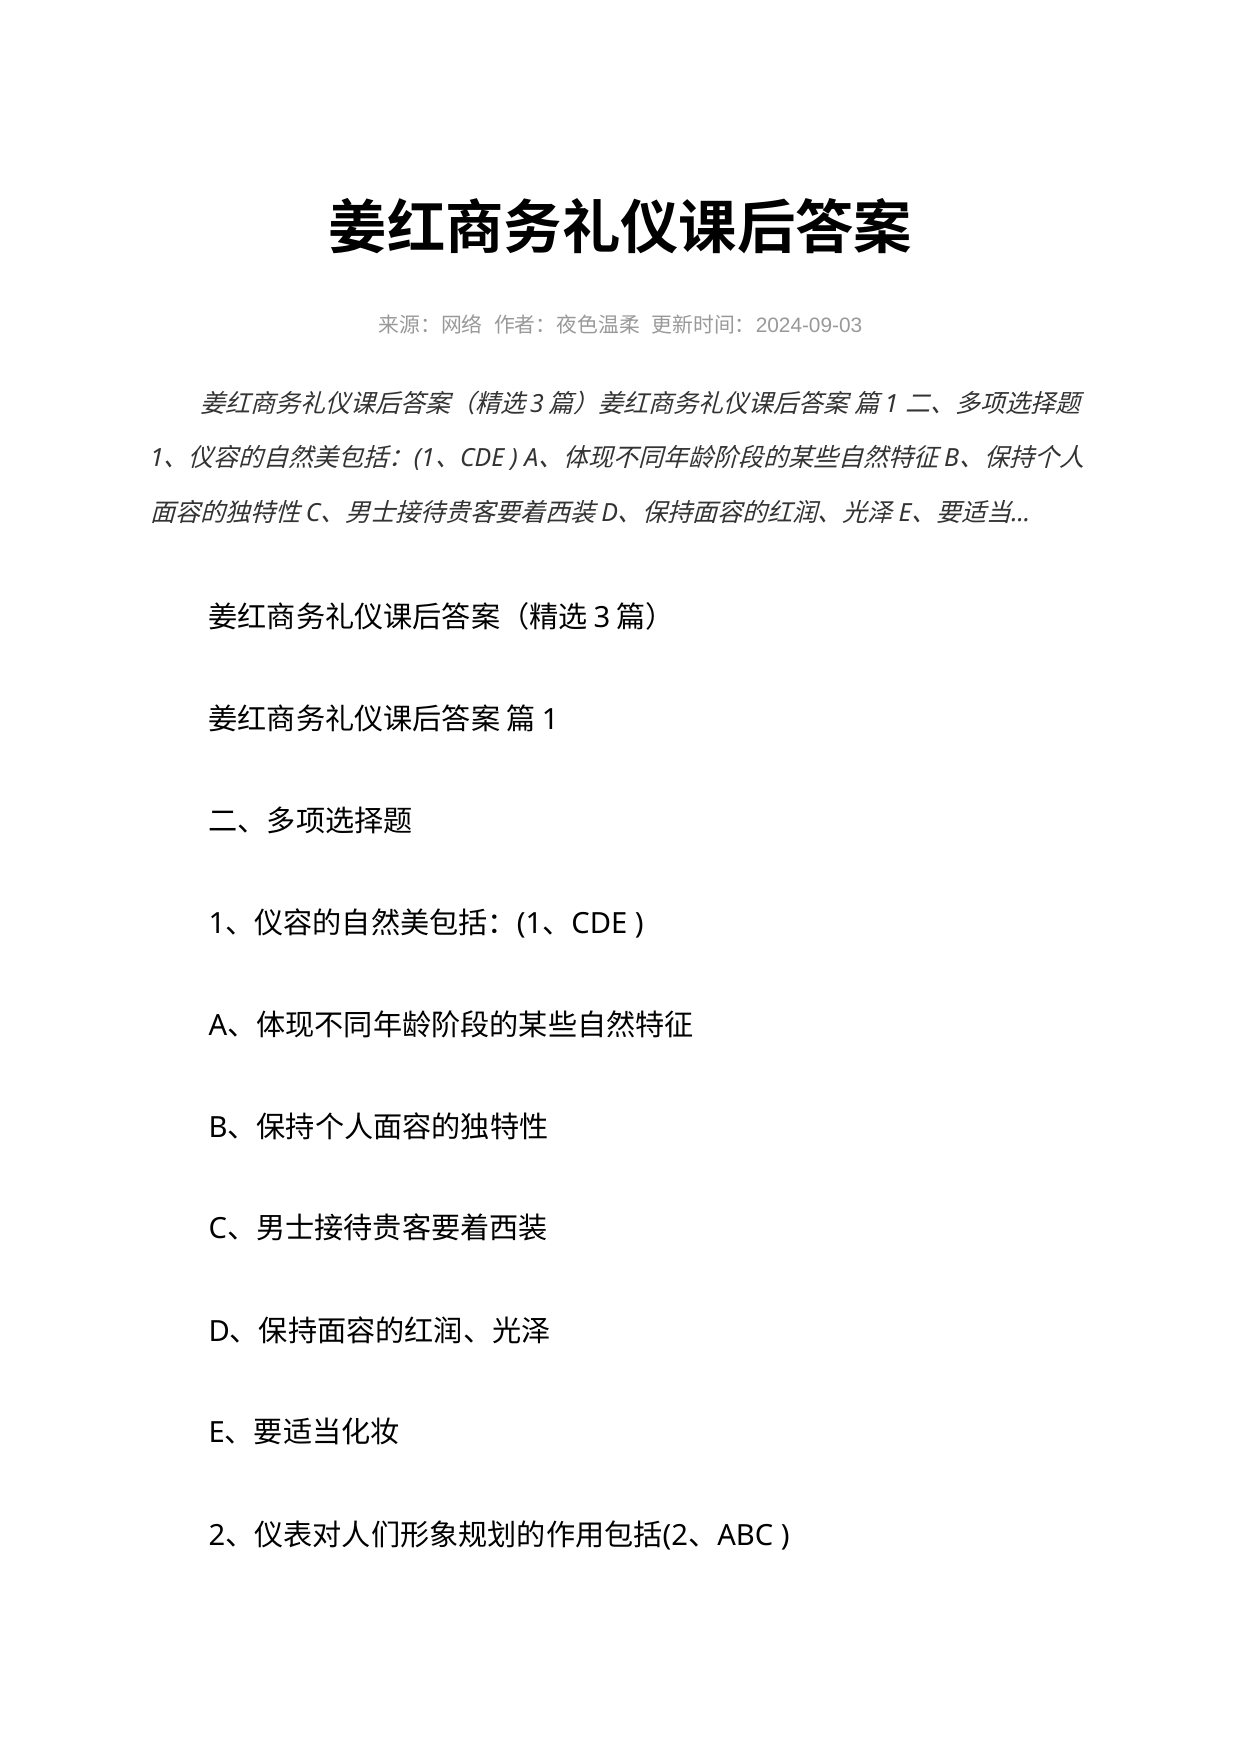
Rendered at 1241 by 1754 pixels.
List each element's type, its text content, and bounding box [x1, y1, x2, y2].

text 姜红商务礼仪课后答案 篇1 [150, 695, 1090, 738]
text D、保持面容的红润、光泽 [150, 1307, 1090, 1349]
text C、男士接待贵客要着西装 [150, 1205, 1090, 1247]
text 来源：网络 作者：夜色温柔 更新时间：2024-09-03 [150, 313, 1090, 337]
text 1、仪容的自然美包括：(1、CDE ) [150, 899, 1090, 942]
text A、体现不同年龄阶段的某些自然特征 [150, 1001, 1090, 1043]
text 姜红商务礼仪课后答案（精选3篇）姜红商务礼仪课后答案 篇1 二、多项选择题 1、仪容的自然美包括：(1、CDE ) A、体现不同年龄阶段的某些自然特征 B、保持个人面容的独特性 C、男士接待贵客要着西装 D、保持面容的红润、光泽 E、要适当... [150, 383, 1090, 528]
text 2、仪表对人们形象规划的作用包括(2、ABC ) [150, 1511, 1090, 1553]
text 二、多项选择题 [150, 797, 1090, 840]
text E、要适当化妆 [150, 1409, 1090, 1451]
text B、保持个人面容的独特性 [150, 1103, 1090, 1146]
subtitle 姜红商务礼仪课后答案 [150, 181, 1090, 266]
text 姜红商务礼仪课后答案（精选3篇） [150, 593, 1090, 636]
